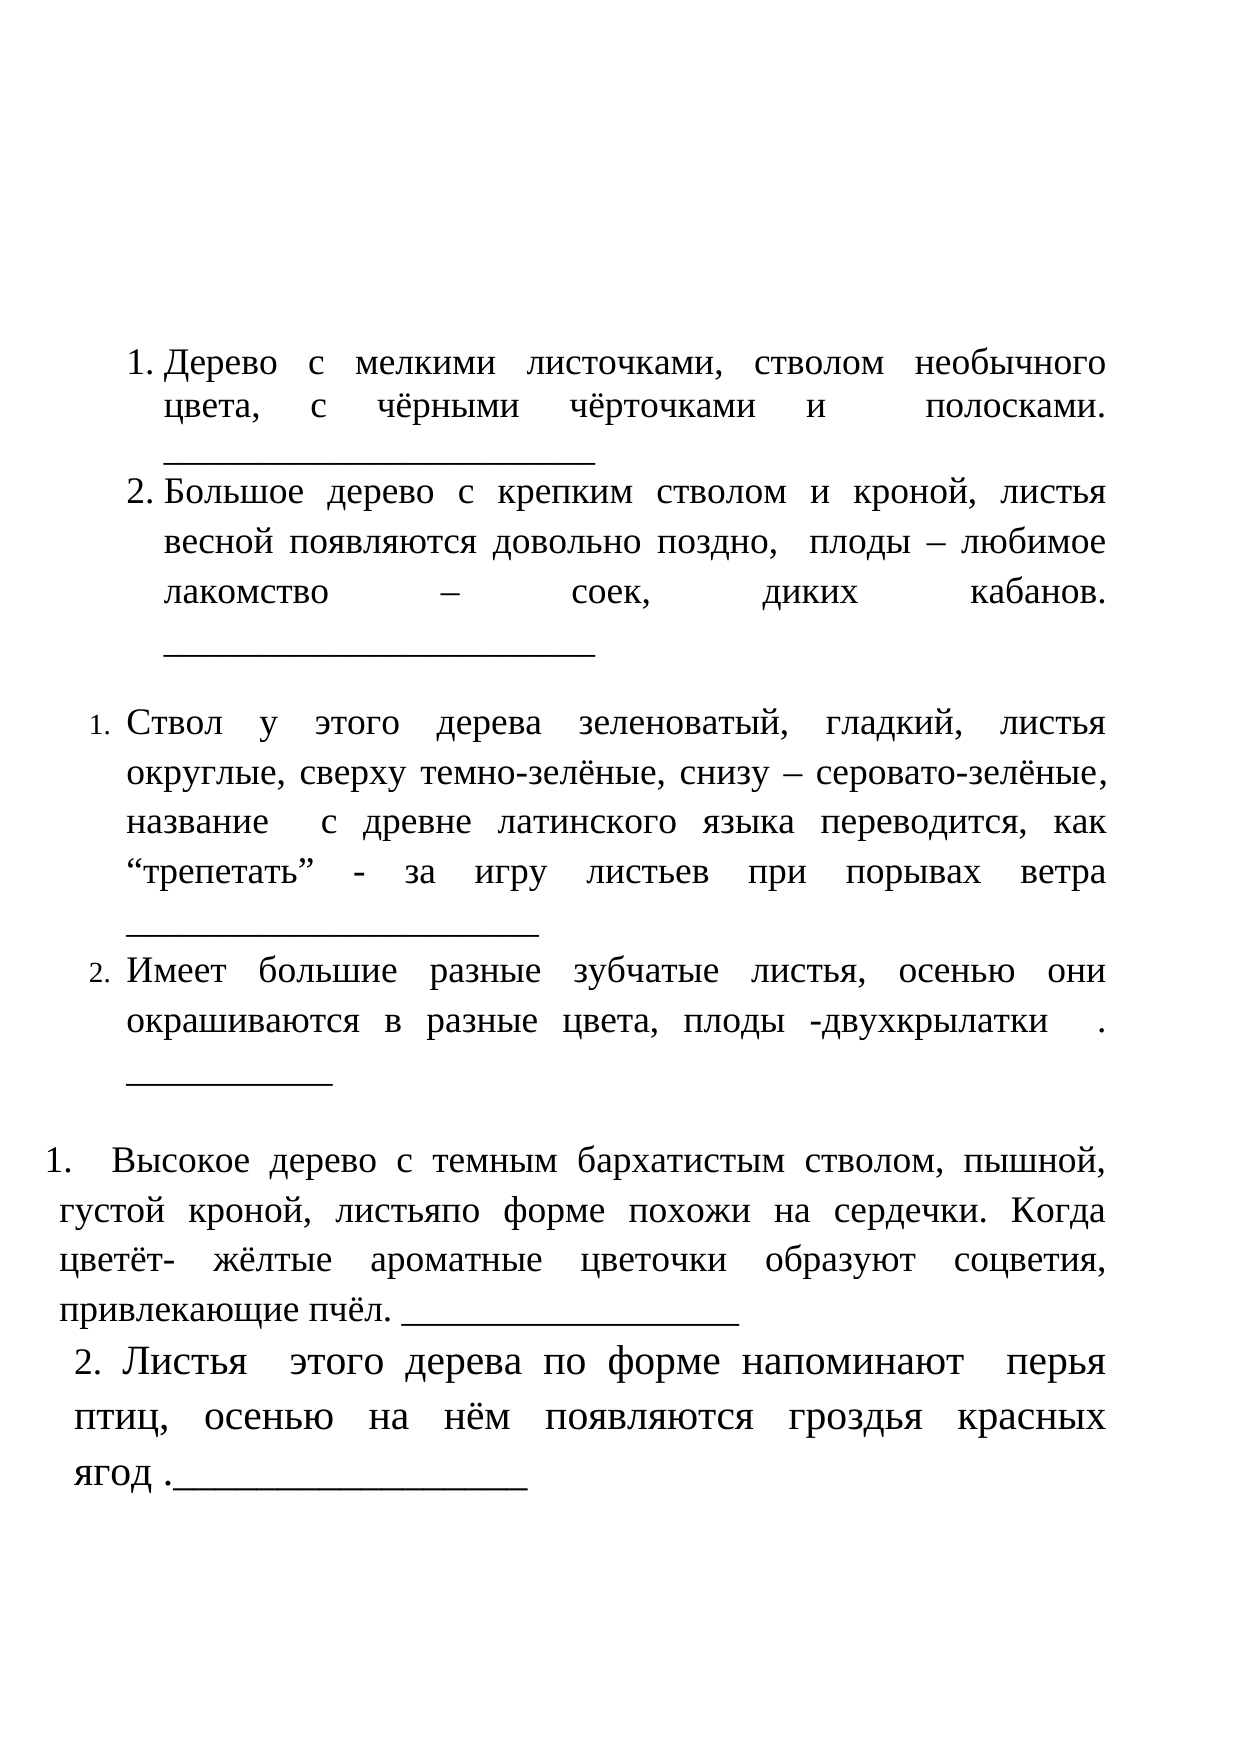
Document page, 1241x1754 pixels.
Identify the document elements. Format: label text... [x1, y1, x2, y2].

list Ствол у этого дерева зеленоватый, гладкий, листья округлые, сверху темно-зелёные, снизу – серовато-зелёные, название с древне латинского языка переводится, как “трепетать” - за игру листьев при порывах ветра ______________________ [89, 699, 1107, 941]
list Дерево с мелкими листочками, стволом необычного цвета, с чёрными чёрточками и полосками. _______________________ [126, 339, 1107, 469]
list Большое дерево с крепким стволом и кроной, листья весной появляются довольно поздно, плоды – любимое лакомство – соек, диких кабанов. _______________________ [126, 469, 1107, 661]
list 2. Листья этого дерева по форме напоминают перья птиц, осенью на нём появляются гроздья красных ягод ._________________ [74, 1336, 1107, 1494]
list 1. Высокое дерево с темным бархатистым стволом, пышной, густой кроной, листьяпо форме похожи на сердечки. Когда цветёт- жёлтые ароматные цветочки образуют соцветия, привлекающие пчёл. __________________ [44, 1137, 1107, 1329]
list Имеет большие разные зубчатые листья, осенью они окрашиваются в разные цвета, плоды -двухкрылатки . ___________ [89, 947, 1107, 1090]
